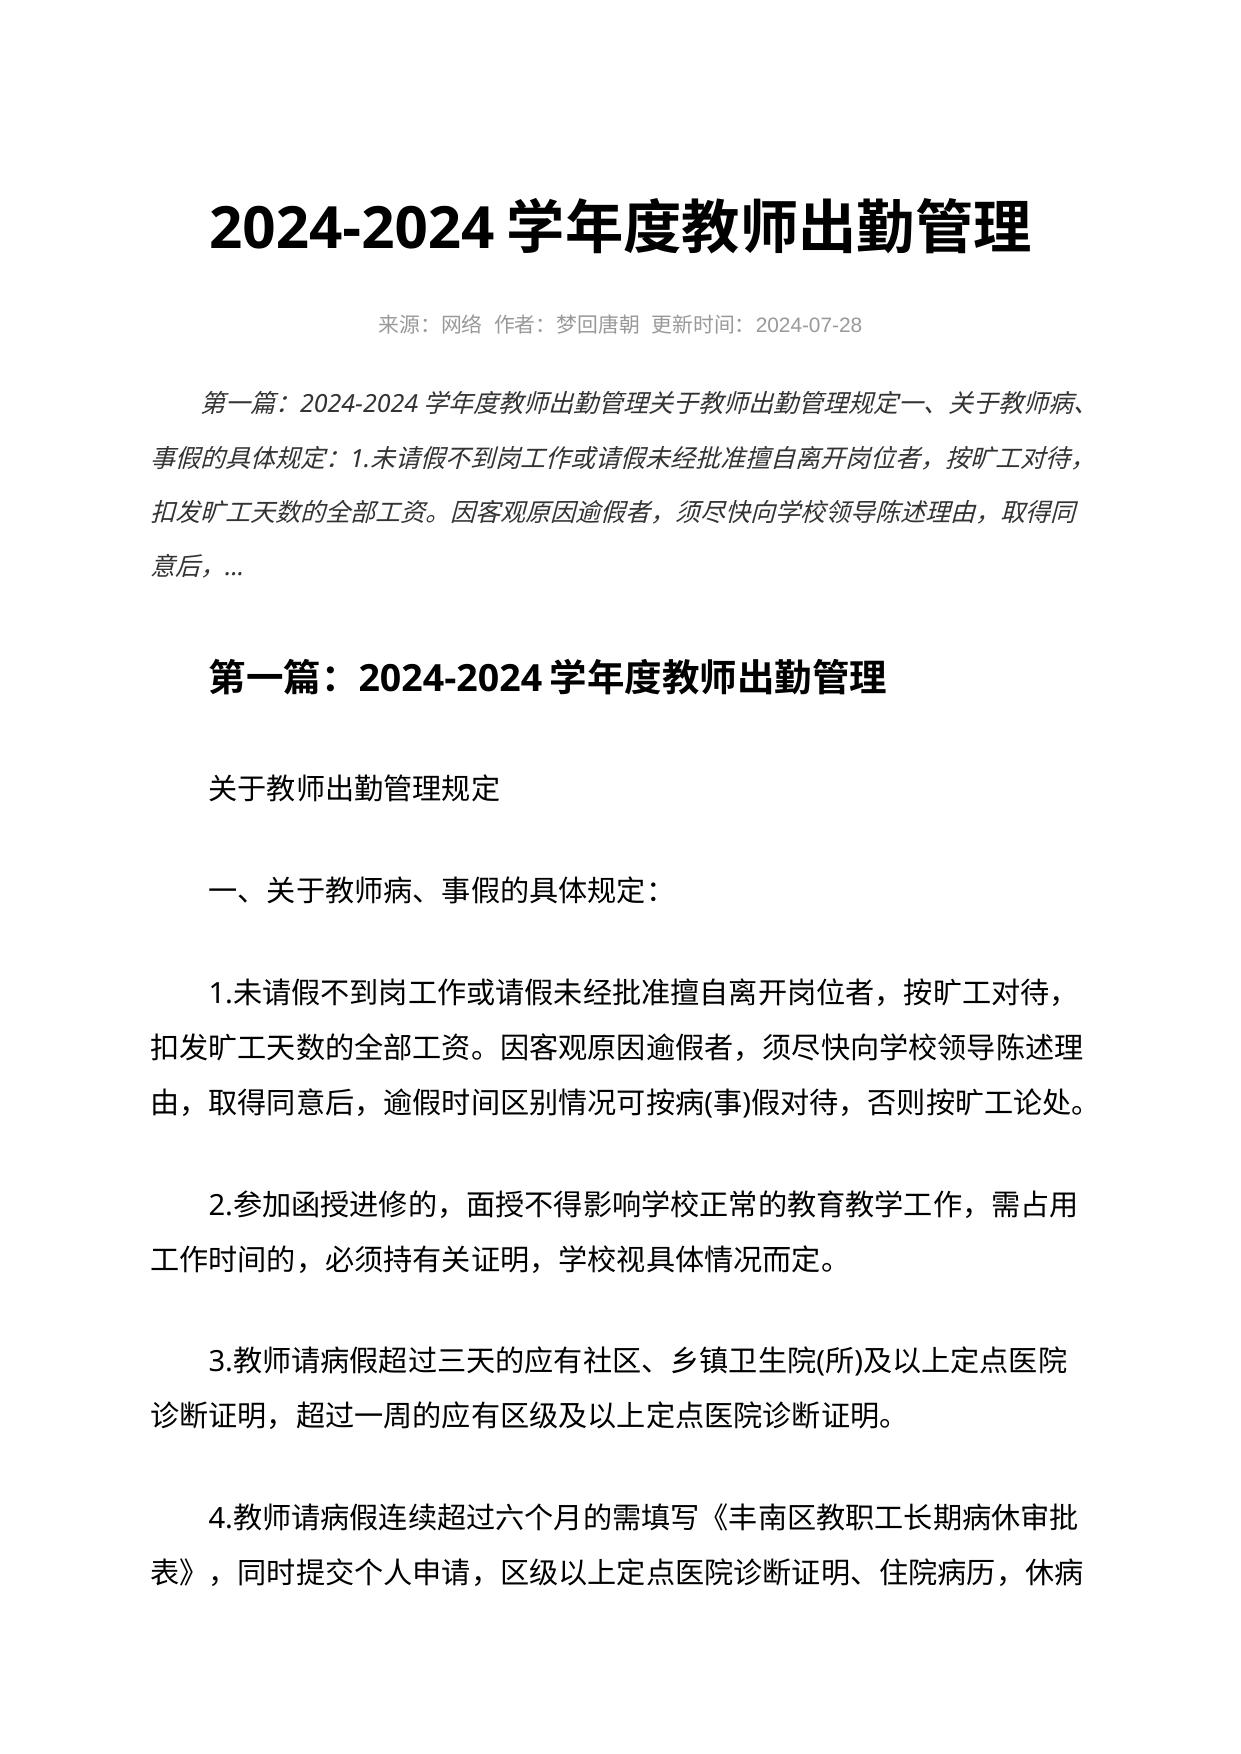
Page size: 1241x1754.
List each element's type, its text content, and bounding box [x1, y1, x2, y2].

text 第一篇：2024-2024学年度教师出勤管理关于教师出勤管理规定一、关于教师病、事假的具体规定：1.未请假不到岗工作或请假未经批准擅自离开岗位者，按旷工对待，扣发旷工天数的全部工资。因客观原因逾假者，须尽快向学校领导陈述理由，取得同意后，... [150, 384, 1090, 583]
subtitle 2024-2024学年度教师出勤管理 [150, 181, 1090, 266]
text 3.教师请病假超过三天的应有社区、乡镇卫生院(所)及以上定点医院诊断证明，超过一周的应有区级及以上定点医院诊断证明。 [150, 1338, 1090, 1435]
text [150, 1495, 1090, 1592]
text 第一篇：2024-2024学年度教师出勤管理 [150, 648, 1090, 703]
text 一、关于教师病、事假的具体规定： [150, 867, 1090, 910]
text 1.未请假不到岗工作或请假未经批准擅自离开岗位者，按旷工对待，扣发旷工天数的全部工资。因客观原因逾假者，须尽快向学校领导陈述理由，取得同意后，逾假时间区别情况可按病(事)假对待，否则按旷工论处。 [150, 969, 1090, 1122]
text 2.参加函授进修的，面授不得影响学校正常的教育教学工作，需占用工作时间的，必须持有关证明，学校视具体情况而定。 [150, 1181, 1090, 1278]
text 关于教师出勤管理规定 [150, 766, 1090, 808]
text 来源：网络 作者：梦回唐朝 更新时间：2024-07-28 [150, 313, 1090, 337]
